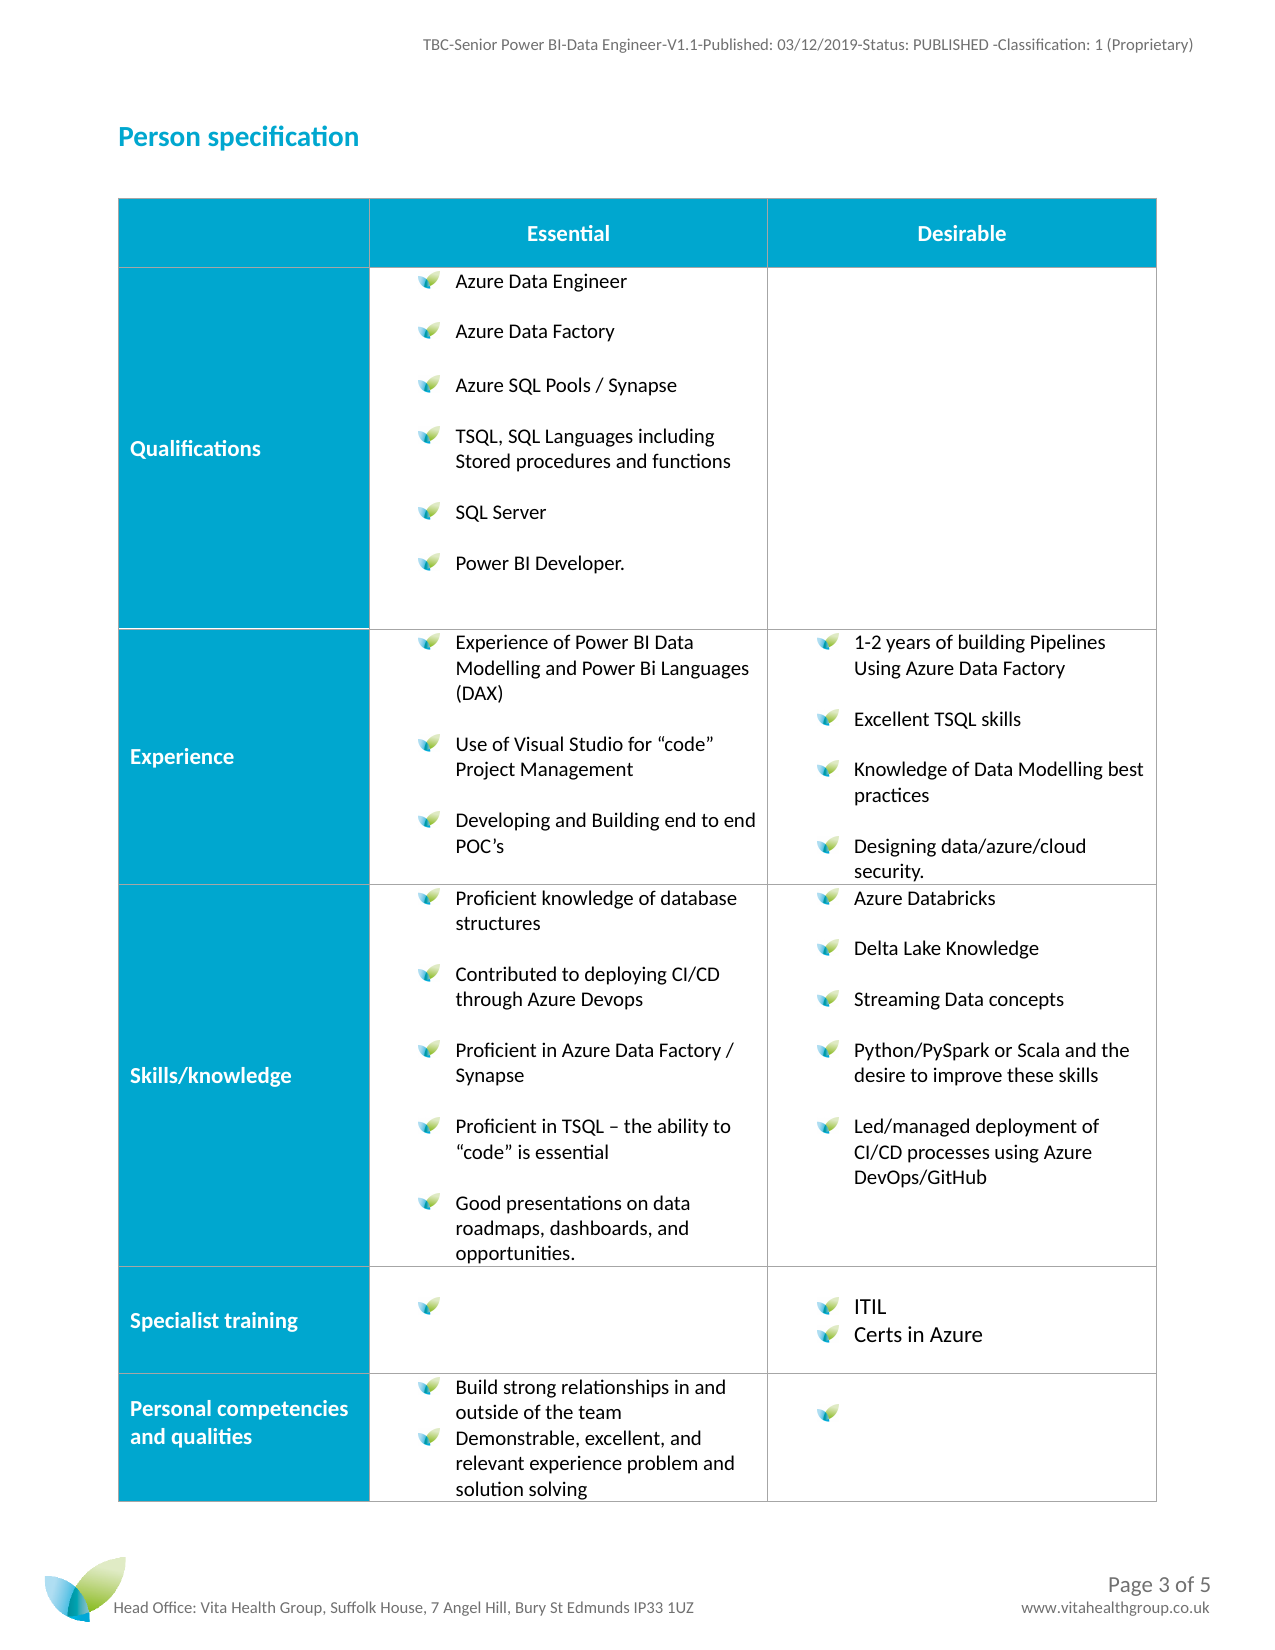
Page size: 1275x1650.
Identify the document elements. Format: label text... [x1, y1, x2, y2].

picture [418, 322, 440, 339]
picture [817, 836, 839, 854]
table_cell Azure Databricks Delta Lake Knowledge Streaming Data concepts Python/PySpark or Scala and the desire to improve these skills Led/managed deployment of CI/CD processes using Azure DevOps/GitHub [768, 885, 1156, 1266]
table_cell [370, 1374, 767, 1501]
picture [817, 633, 839, 650]
table_cell 1-2 years of building Pipelines Using Azure Data Factory Excellent TSQL skills Knowledge of Data Modelling best practices Designing data/azure/cloud security. [768, 630, 1156, 884]
picture [418, 271, 440, 289]
picture [817, 1404, 839, 1422]
picture [817, 709, 839, 726]
picture [418, 1193, 440, 1210]
picture [418, 502, 440, 520]
picture [418, 888, 440, 905]
table_cell Experience of Power BI Data Modelling and Power Bi Languages (DAX) Use of Visual Studio for “code” Project Management Developing and Building end to end POC’s [370, 630, 767, 884]
table_cell Proficient knowledge of database structures Contributed to deploying CI/CD through Azure Devops Proficient in Azure Data Factory / Synapse Proficient in TSQL – the ability to “code” is essential Good presentations on data roadmaps, dashboards, and opportunities. [370, 885, 767, 1266]
picture [817, 1325, 839, 1343]
subtitle Person specification [118, 118, 1157, 154]
picture [418, 1117, 440, 1134]
table_cell [768, 268, 1156, 628]
picture [418, 811, 440, 828]
picture [418, 553, 440, 571]
picture [817, 760, 839, 777]
picture [418, 1040, 440, 1058]
table_header Essential [370, 199, 767, 267]
table_cell Skills/knowledge [119, 885, 369, 1266]
picture [817, 990, 839, 1007]
picture [418, 964, 440, 982]
picture [817, 1117, 839, 1134]
picture [418, 426, 440, 444]
picture [418, 1428, 440, 1446]
picture [817, 1297, 839, 1315]
picture [418, 633, 440, 650]
table_header Desirable [768, 199, 1156, 267]
table_cell Qualifications [119, 268, 369, 628]
picture [817, 888, 839, 905]
table_cell ITIL Certs in Azure [768, 1267, 1156, 1373]
table_cell Specialist training [119, 1267, 369, 1373]
picture [44, 1557, 126, 1623]
picture [817, 939, 839, 956]
picture [418, 375, 440, 393]
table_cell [119, 1374, 369, 1501]
table_header [119, 199, 369, 267]
picture [817, 1040, 839, 1058]
picture [418, 1377, 440, 1395]
picture [418, 1297, 440, 1315]
table_cell [768, 1374, 1156, 1501]
picture [418, 734, 440, 752]
table_cell Experience [119, 630, 369, 884]
table_cell Azure Data Engineer Azure Data Factory Azure SQL Pools / Synapse TSQL, SQL Languages including Stored procedures and functions SQL Server Power BI Developer. [370, 268, 767, 628]
table_cell [370, 1267, 767, 1373]
